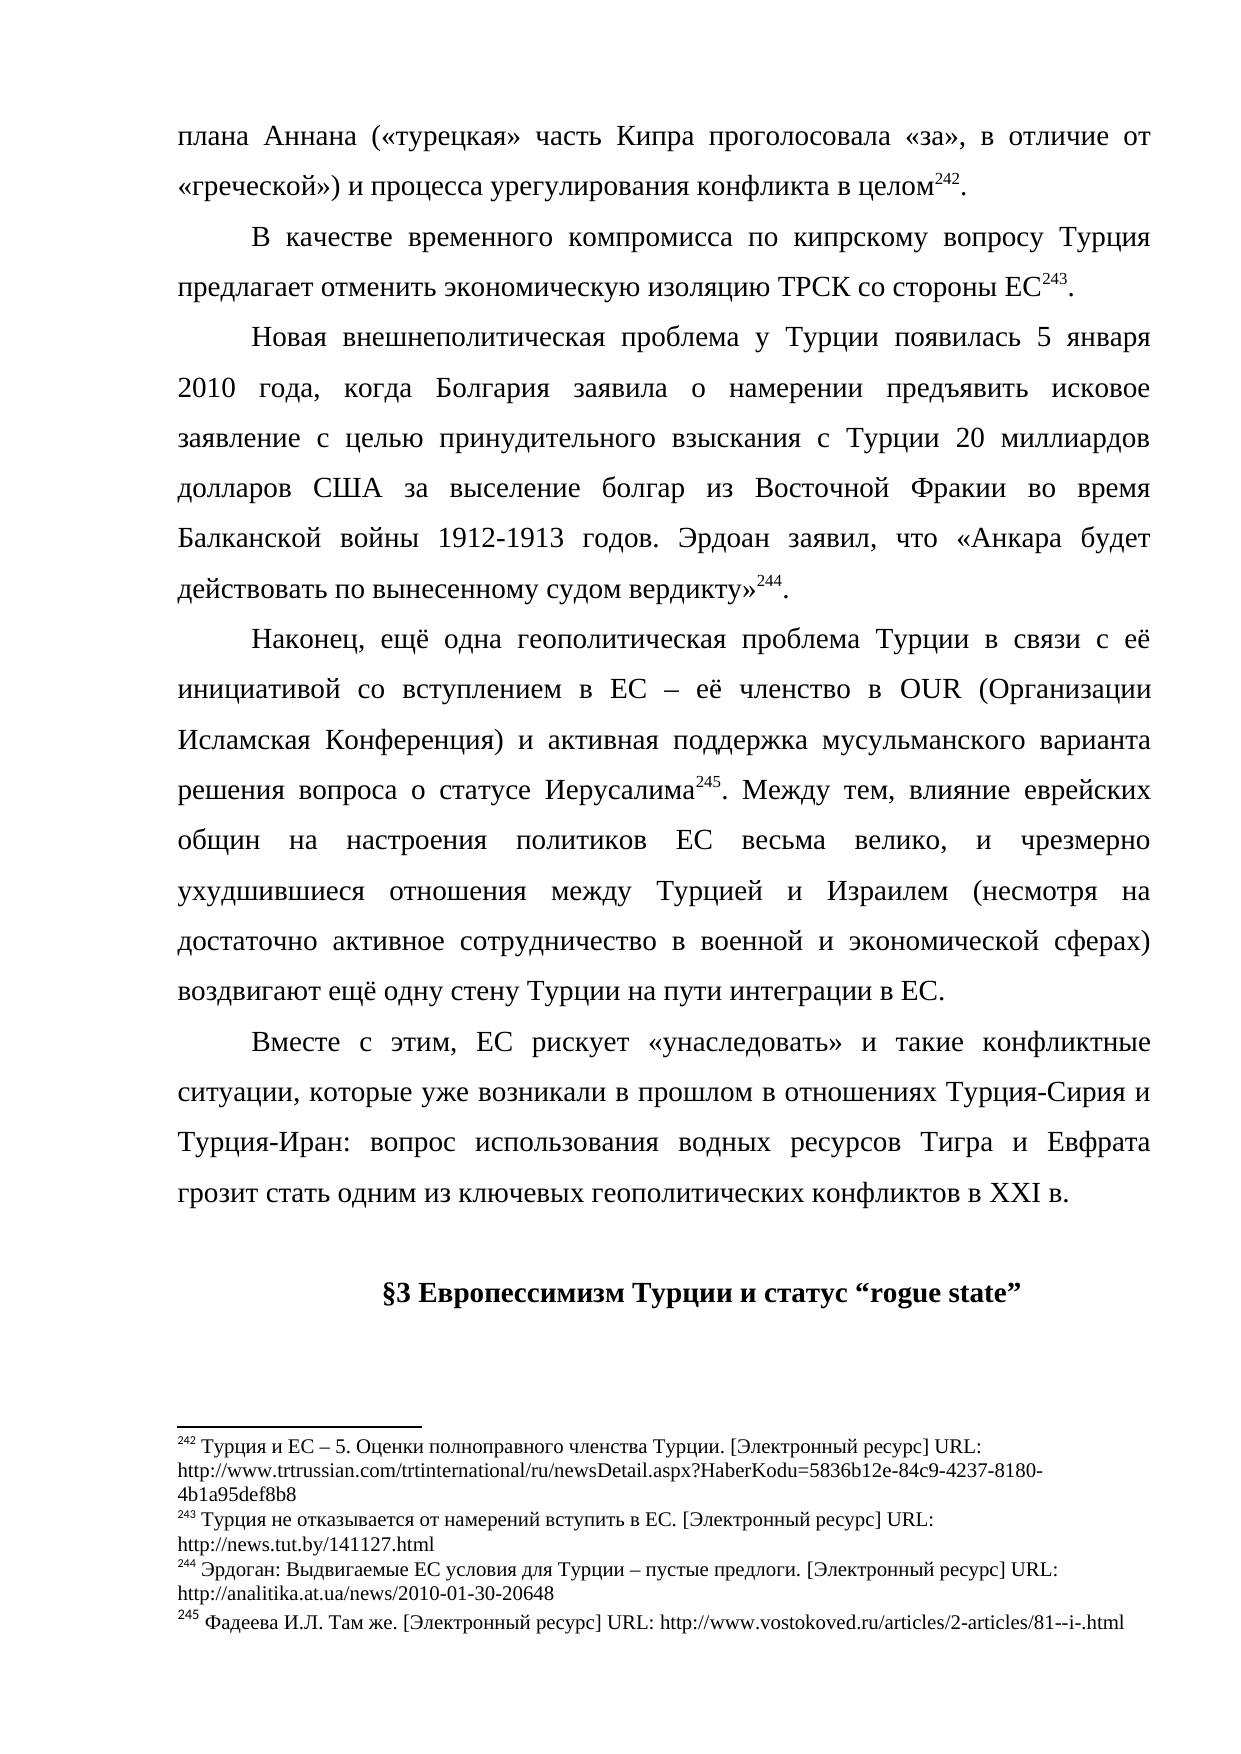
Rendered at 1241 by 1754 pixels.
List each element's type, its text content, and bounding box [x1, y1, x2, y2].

text Наконец, ещё одна геополитическая проблема Турции в связи с её инициативой со вступлением в ЕС – её членство в OUR (Организации Исламская Конференция) и активная поддержка мусульманского варианта решения вопроса о статусе Иерусалима. Между тем, влияние еврейских общин на настроения политиков ЕС весьма велико, и чрезмерно ухудшившиеся отношения между Турцией и Израилем (несмотря на достаточно активное сотрудничество в военной и экономической сферах) воздвигают ещё одну стену Турции на пути интеграции в ЕС. [177, 621, 1152, 1007]
text Новая внешнеполитическая проблема у Турции появилась 5 января 2010 года, когда Болгария заявила о намерении предъявить исковое заявление с целью принудительного взыскания с Турции 20 миллиардов долларов США за выселение болгар из Восточной Фракии во время Балканской войны 1912-1913 годов. Эрдоан заявил, что «Анкара будет действовать по вынесенному судом вердикту». [177, 319, 1152, 604]
text В качестве временного компромисса по кипрскому вопросу Турция предлагает отменить экономическую изоляцию ТРСК со стороны ЕС. [177, 219, 1152, 303]
subtitle §3 Европессимизм Турции и статус “rogue state” [177, 1275, 1152, 1309]
text Вместе с этим, ЕС рискует «унаследовать» и такие конфликтные ситуации, которые уже возникали в прошлом в отношениях Турция-Сирия и Турция-Иран: вопрос использования водных ресурсов Тигра и Евфрата грозит стать одним из ключевых геополитических конфликтов в XXI в. [177, 1024, 1152, 1208]
text Известный финский эксперт по политике Турции Игорь Торбаков подчеркнул в связи с этими событиями, что «стратегической ошибкой Брюсселя было принятие в 2004 году разделенного Кипра в полноправные члены Евросоюза». С ним согласен и Бахыш, обвинивший ЕС в том, что «греческий» Кипр был принят в ЕС с нарушением правил самого Союза; также Бахыш абсолютно справедливо обвинил греко-киприотов в провале плана Аннана («турецкая» часть Кипра проголосовала «за», в отличие от «греческой») и процесса урегулирования конфликта в целом. [177, 118, 1152, 202]
